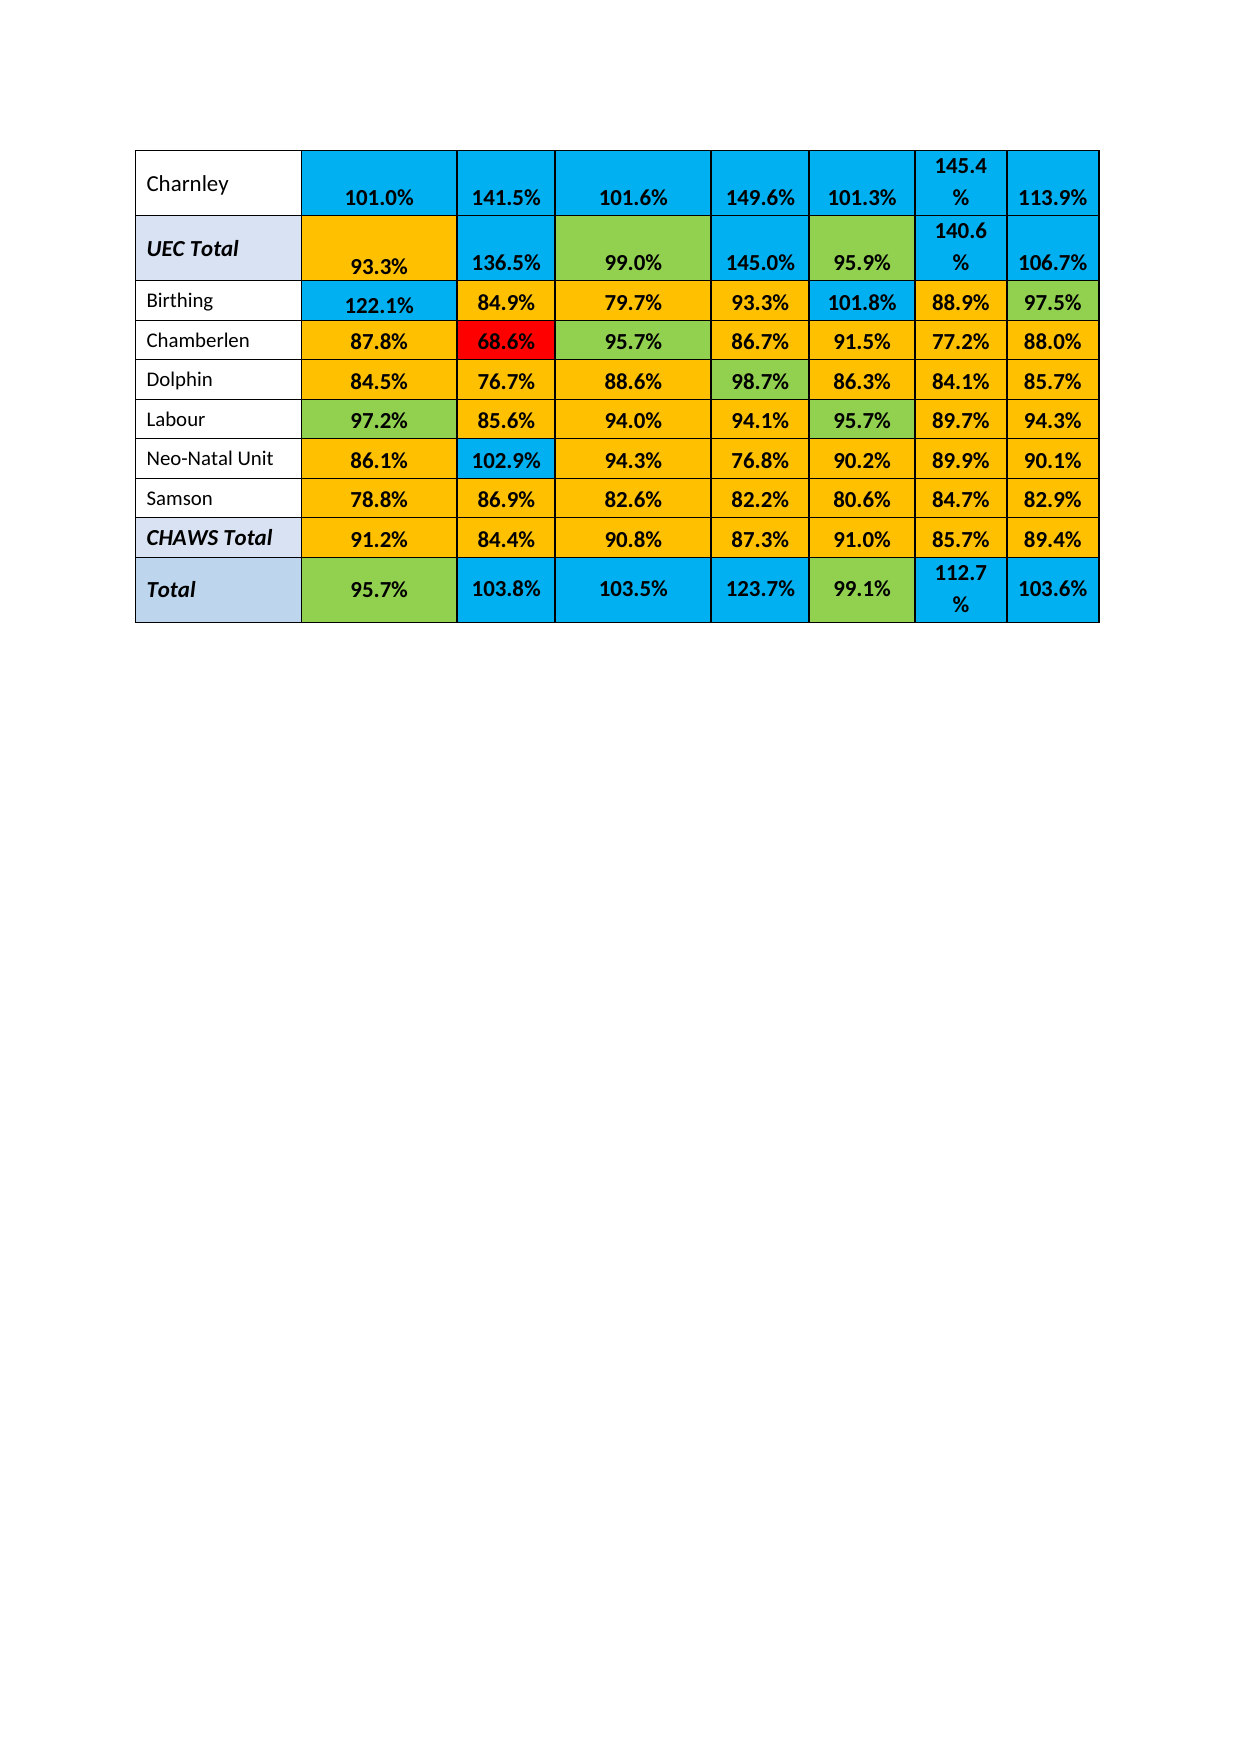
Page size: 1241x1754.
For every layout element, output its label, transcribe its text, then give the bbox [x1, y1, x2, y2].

table_cell 113.9% [1008, 151, 1098, 215]
table_cell 88.6% [556, 360, 710, 399]
table_cell 122.1% [302, 281, 456, 320]
table_cell 91.0% [810, 518, 914, 557]
table_cell 87.3% [712, 518, 808, 557]
table_cell 90.8% [556, 518, 710, 557]
table_cell 103.6% [1008, 558, 1098, 622]
table_cell 102.9% [458, 439, 554, 478]
table_cell Labour [136, 400, 301, 438]
table_cell 84.5% [302, 360, 456, 399]
table_cell Chamberlen [136, 321, 301, 359]
table_cell 149.6% [712, 151, 808, 215]
table_cell 84.9% [458, 281, 554, 320]
table_cell 85.7% [916, 518, 1006, 557]
table_cell 87.8% [302, 321, 456, 359]
table_cell 86.9% [458, 479, 554, 517]
table_cell 90.2% [810, 439, 914, 478]
table_cell 68.6% [458, 321, 554, 359]
table_cell 94.3% [1008, 400, 1098, 438]
table_cell 94.1% [712, 400, 808, 438]
table_cell 91.5% [810, 321, 914, 359]
table_cell 101.3% [810, 151, 914, 215]
table_cell 145.0% [712, 216, 808, 280]
table_cell 82.6% [556, 479, 710, 517]
table_cell 91.2% [302, 518, 456, 557]
table_cell 94.0% [556, 400, 710, 438]
table_cell 123.7% [712, 558, 808, 622]
table_cell 95.7% [302, 558, 456, 622]
table_cell 141.5% [458, 151, 554, 215]
table_cell 88.9% [916, 281, 1006, 320]
table_cell 86.3% [810, 360, 914, 399]
table_cell Charnley [136, 151, 301, 215]
table_cell 95.7% [556, 321, 710, 359]
table_cell 103.8% [458, 558, 554, 622]
table_cell 84.4% [458, 518, 554, 557]
table_cell 76.7% [458, 360, 554, 399]
table_cell 140.6% [916, 216, 1006, 280]
table_cell 86.1% [302, 439, 456, 478]
table_cell 99.0% [556, 216, 710, 280]
table_cell 76.8% [712, 439, 808, 478]
table_cell 97.2% [302, 400, 456, 438]
table_cell 97.5% [1008, 281, 1098, 320]
table_cell 84.1% [916, 360, 1006, 399]
table_cell 136.5% [458, 216, 554, 280]
table_cell 86.7% [712, 321, 808, 359]
table_cell 98.7% [712, 360, 808, 399]
table_cell 85.6% [458, 400, 554, 438]
table_cell 88.0% [1008, 321, 1098, 359]
table_cell 79.7% [556, 281, 710, 320]
table_cell UEC Total [136, 216, 301, 280]
table_cell 78.8% [302, 479, 456, 517]
table_cell 89.4% [1008, 518, 1098, 557]
table_cell 89.7% [916, 400, 1006, 438]
table_cell CHAWS Total [136, 518, 301, 557]
table_cell Samson [136, 479, 301, 517]
table_cell 95.7% [810, 400, 914, 438]
table_cell 82.9% [1008, 479, 1098, 517]
table_cell Total [136, 558, 301, 622]
table_cell 82.2% [712, 479, 808, 517]
table_cell 80.6% [810, 479, 914, 517]
table_cell 85.7% [1008, 360, 1098, 399]
table_cell Birthing [136, 281, 301, 320]
table_cell 106.7% [1008, 216, 1098, 280]
table_cell 99.1% [810, 558, 914, 622]
table_cell 101.0% [302, 151, 456, 215]
table_cell 93.3% [302, 216, 456, 280]
table_cell Neo-Natal Unit [136, 439, 301, 478]
table_cell 84.7% [916, 479, 1006, 517]
table_cell 89.9% [916, 439, 1006, 478]
table_cell 95.9% [810, 216, 914, 280]
table_cell 90.1% [1008, 439, 1098, 478]
table_cell 77.2% [916, 321, 1006, 359]
table_cell 103.5% [556, 558, 710, 622]
table_cell 94.3% [556, 439, 710, 478]
table_cell Dolphin [136, 360, 301, 399]
table_cell 145.4% [916, 151, 1006, 215]
table_cell 93.3% [712, 281, 808, 320]
table_cell 112.7% [916, 558, 1006, 622]
table_cell 101.8% [810, 281, 914, 320]
table_cell 101.6% [556, 151, 710, 215]
